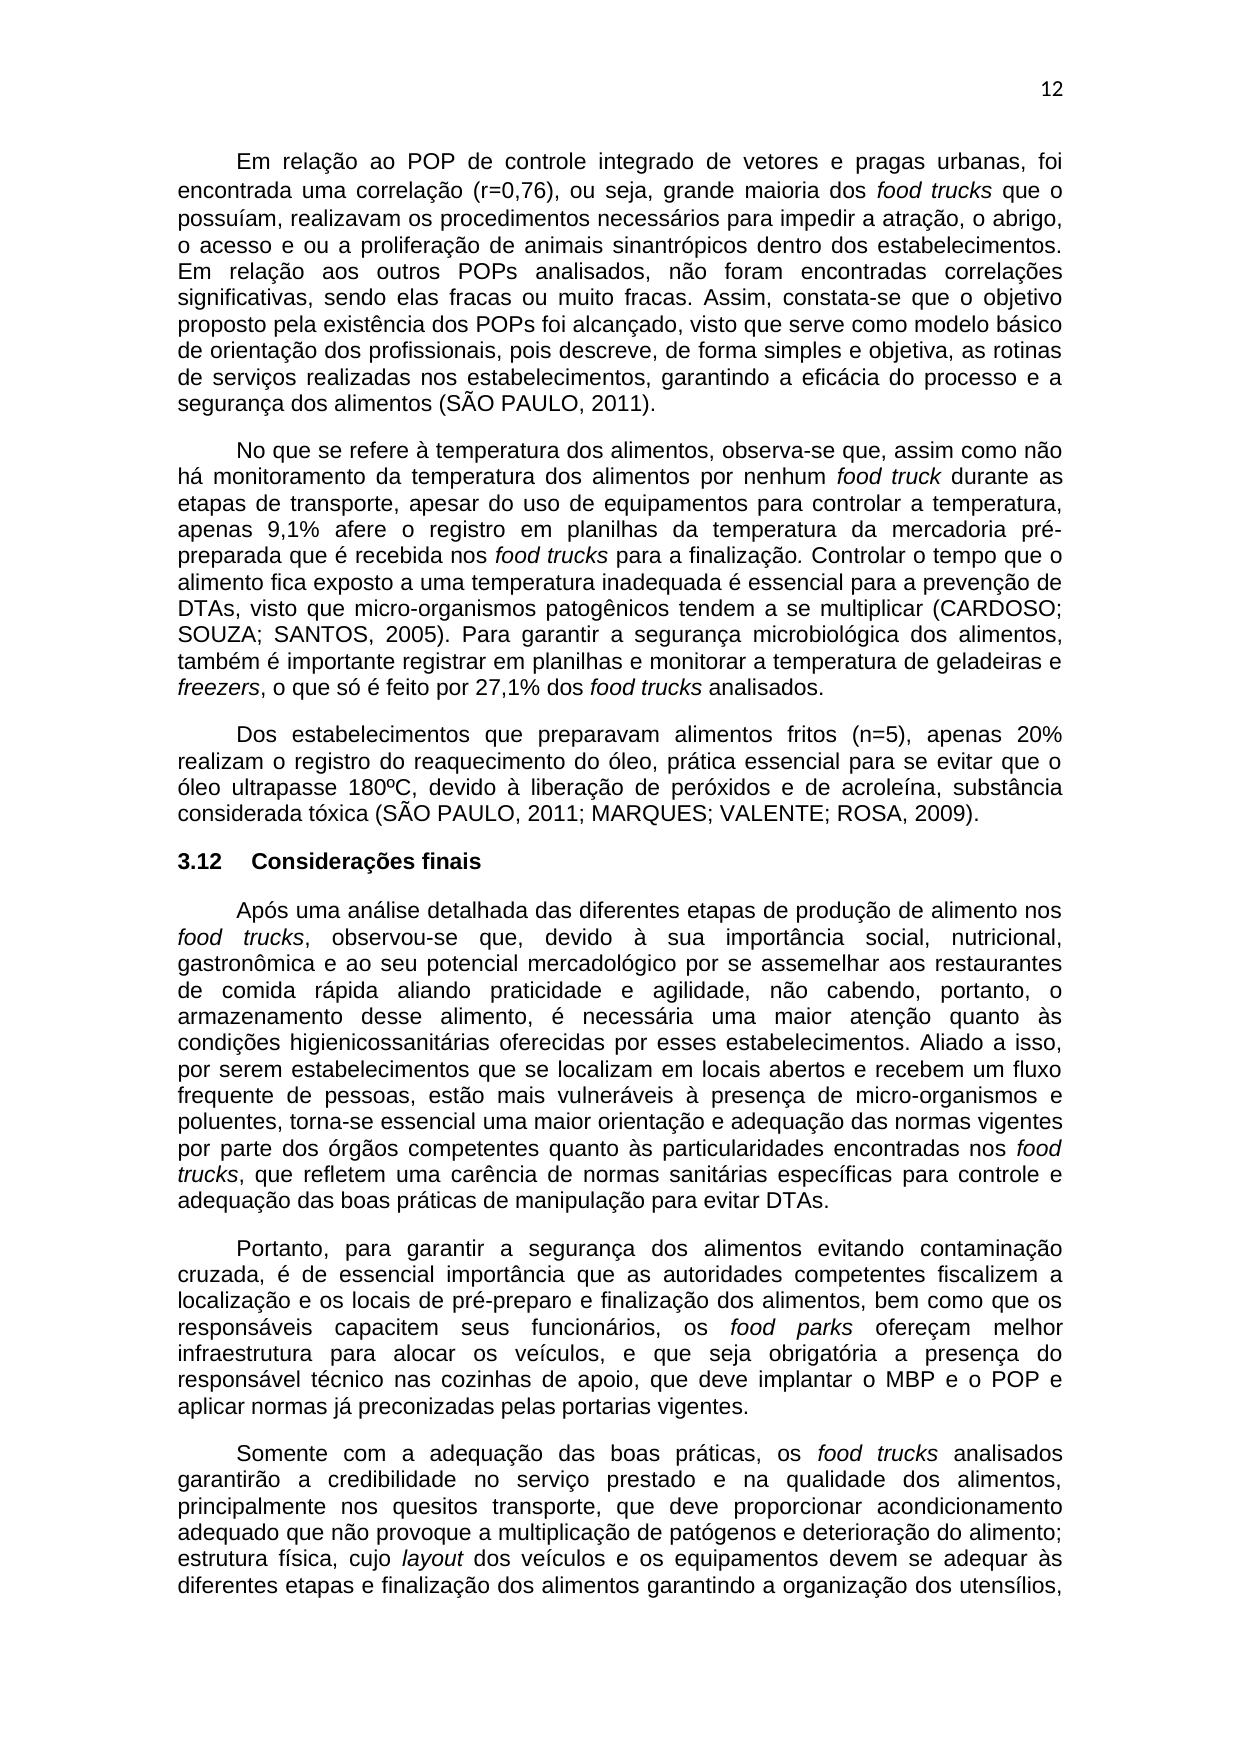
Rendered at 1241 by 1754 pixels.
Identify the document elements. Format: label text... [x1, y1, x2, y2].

subtitle Considerações finais [177, 848, 1063, 874]
text Em relação ao POP de controle integrado de vetores e pragas urbanas, foi encontrada uma correlação (r=0,76), ou seja, grande maioria dos food trucks que o possuíam, realizavam os procedimentos necessários para impedir a atração, o abrigo, o acesso e ou a proliferação de animais sinantrópicos dentro dos estabelecimentos. Em relação aos outros POPs analisados, não foram encontradas correlações significativas, sendo elas fracas ou muito fracas. Assim, constata-se que o objetivo proposto pela existência dos POPs foi alcançado, visto que serve como modelo básico de orientação dos profissionais, pois descreve, de forma simples e objetiva, as rotinas de serviços realizadas nos estabelecimentos, garantindo a eficácia do processo e a segurança dos alimentos (SÃO PAULO, 2011). [177, 148, 1063, 416]
text No que se refere à temperatura dos alimentos, observa-se que, assim como não há monitoramento da temperatura dos alimentos por nenhum food truck durante as etapas de transporte, apesar do uso de equipamentos para controlar a temperatura, apenas 9,1% afere o registro em planilhas da temperatura da mercadoria pré-preparada que é recebida nos food trucks para a finalização. Controlar o tempo que o alimento fica exposto a uma temperatura inadequada é essencial para a prevenção de DTAs, visto que micro-organismos patogênicos tendem a se multiplicar (CARDOSO; SOUZA; SANTOS, 2005). Para garantir a segurança microbiológica dos alimentos, também é importante registrar em planilhas e monitorar a temperatura de geladeiras e freezers, o que só é feito por 27,1% dos food trucks analisados. [177, 437, 1063, 701]
text Dos estabelecimentos que preparavam alimentos fritos (n=5), apenas 20% realizam o registro do reaquecimento do óleo, prática essencial para se evitar que o óleo ultrapasse 180ºC, devido à liberação de peróxidos e de acroleína, substância considerada tóxica (SÃO PAULO, 2011; MARQUES; VALENTE; ROSA, 2009). [177, 721, 1063, 827]
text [177, 1440, 1063, 1598]
text Após uma análise detalhada das diferentes etapas de produção de alimento nos food trucks, observou-se que, devido à sua importância social, nutricional, gastronômica e ao seu potencial mercadológico por se assemelhar aos restaurantes de comida rápida aliando praticidade e agilidade, não cabendo, portanto, o armazenamento desse alimento, é necessária uma maior atenção quanto às condições higienicossanitárias oferecidas por esses estabelecimentos. Aliado a isso, por serem estabelecimentos que se localizam em locais abertos e recebem um fluxo frequente de pessoas, estão mais vulneráveis à presença de micro-organismos e poluentes, torna-se essencial uma maior orientação e adequação das normas vigentes por parte dos órgãos competentes quanto às particularidades encontradas nos food trucks, que refletem uma carência de normas sanitárias específicas para controle e adequação das boas práticas de manipulação para evitar DTAs. [177, 897, 1063, 1214]
text Portanto, para garantir a segurança dos alimentos evitando contaminação cruzada, é de essencial importância que as autoridades competentes fiscalizem a localização e os locais de pré-preparo e finalização dos alimentos, bem como que os responsáveis capacitem seus funcionários, os food parks ofereçam melhor infraestrutura para alocar os veículos, e que seja obrigatória a presença do responsável técnico nas cozinhas de apoio, que deve implantar o MBP e o POP e aplicar normas já preconizadas pelas portarias vigentes. [177, 1234, 1063, 1419]
